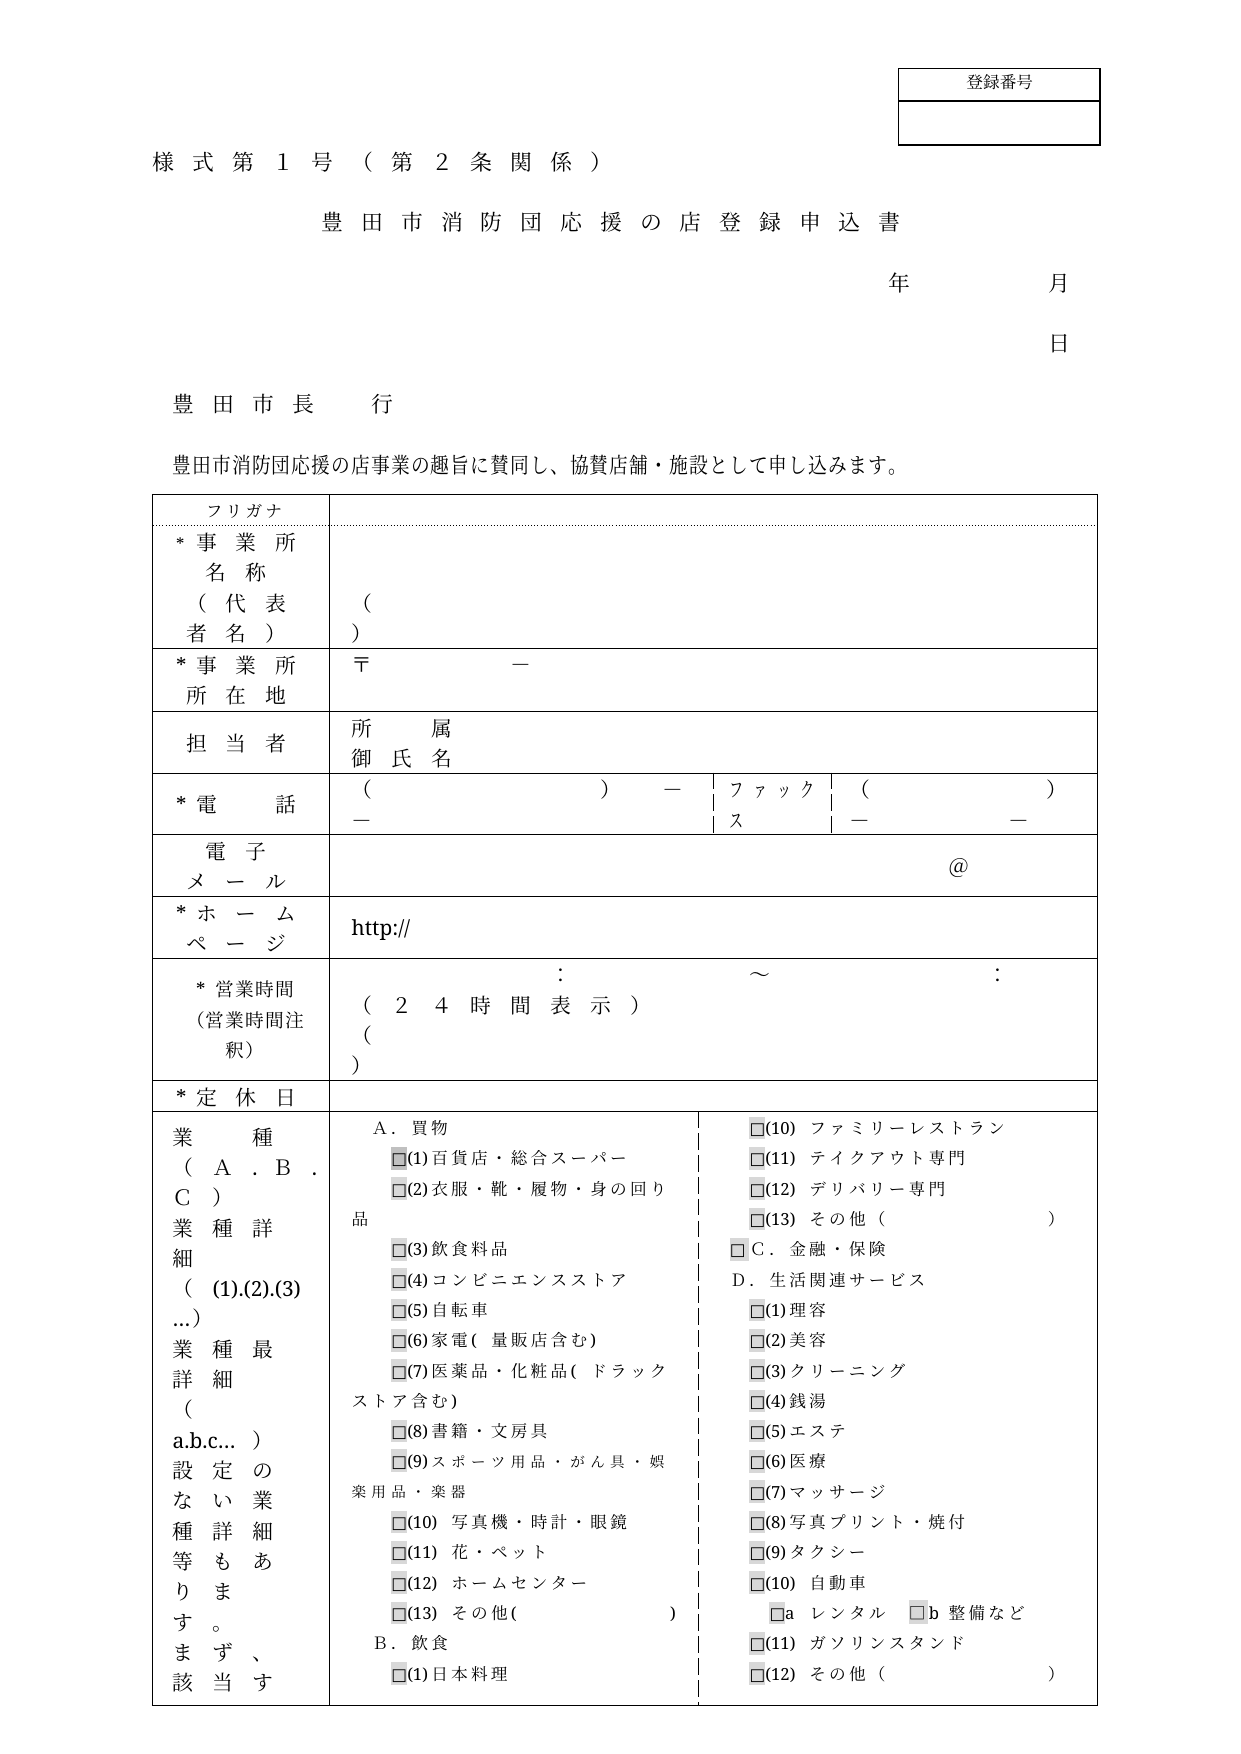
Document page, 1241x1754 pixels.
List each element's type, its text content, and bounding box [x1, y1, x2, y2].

table_cell （ ） [330, 525, 1097, 648]
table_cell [153, 1112, 329, 1705]
table_cell *営業時間 （営業時間注釈） [153, 959, 329, 1080]
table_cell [330, 1112, 699, 1705]
table_cell 担当者 [153, 712, 329, 772]
table_cell ＠ [330, 835, 1097, 896]
table_header フリガナ [153, 495, 329, 525]
table_cell *定休日 [153, 1081, 329, 1111]
table_cell （ ）－ － [832, 774, 1097, 834]
text 豊田市消防団応援の店事業の趣旨に賛同し、協賛店舗・施設として申し込みます。 [152, 433, 1088, 494]
table_cell *電 話 [153, 774, 329, 834]
table_cell *ホームページ [153, 897, 329, 957]
table_cell （ ）－ － [330, 774, 713, 834]
table_cell ： ～ ： （２４時間表示） （ ） [330, 959, 1097, 1080]
text 豊田市消防団応援の店登録申込書 [152, 191, 1088, 251]
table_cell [699, 1112, 1097, 1705]
text 豊田市長 行 [152, 373, 1088, 433]
table_cell *事業所名称 （代表者名） [153, 525, 329, 648]
table_cell 所 属 御氏名 [330, 712, 1097, 772]
table_cell [330, 1081, 1097, 1111]
text 様式第１号（第２条関係） [152, 130, 1088, 191]
table_cell *事業所所在地 [153, 649, 329, 711]
table_cell ファックス [714, 774, 832, 834]
table_cell 〒 － [330, 649, 1097, 711]
table_cell 電子メール [153, 835, 329, 896]
table_cell http:// [330, 897, 1097, 957]
table_header [330, 495, 1097, 525]
text 年 月 日 [152, 251, 1088, 373]
